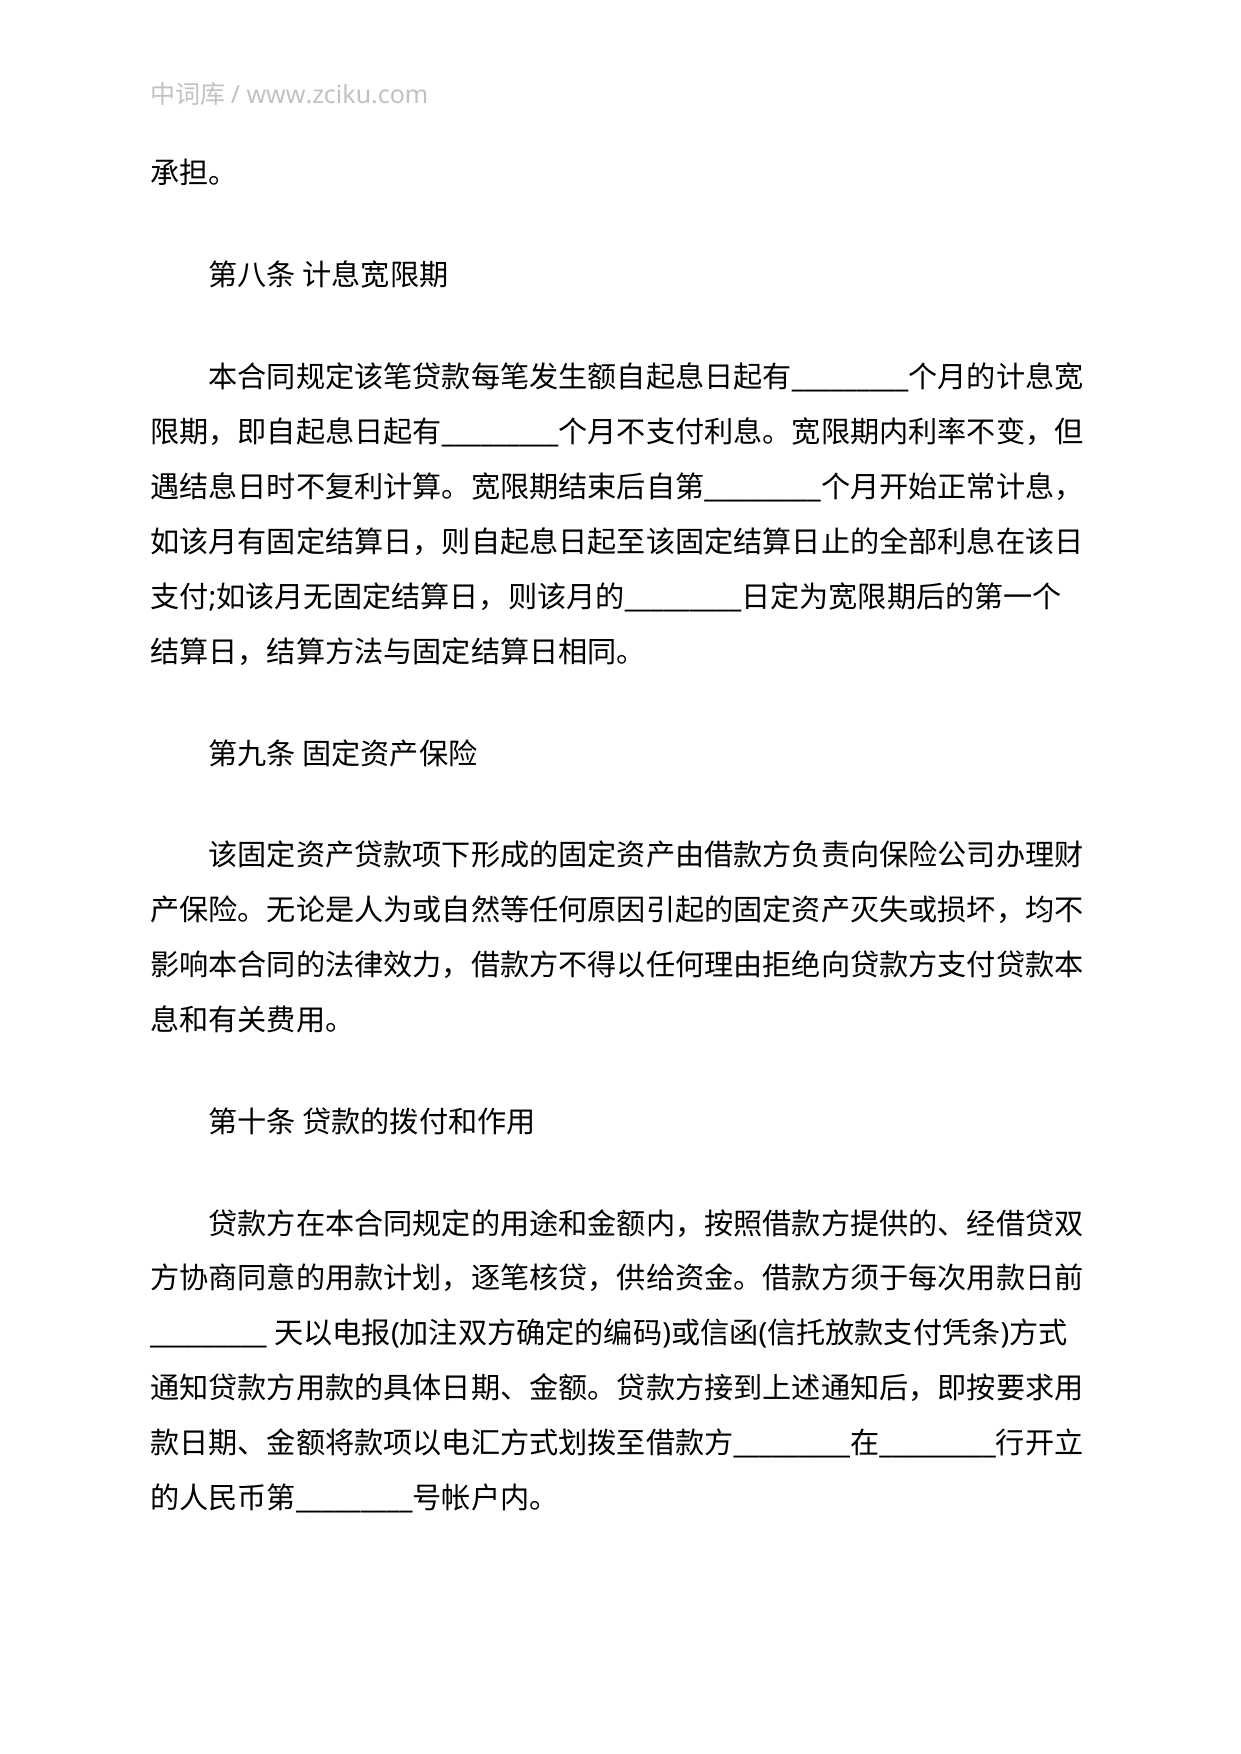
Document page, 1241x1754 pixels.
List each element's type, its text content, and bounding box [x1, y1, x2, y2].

text 本合同规定该笔贷款每笔发生额自起息日起有_________个月的计息宽限期，即自起息日起有_________个月不支付利息。宽限期内利率不变，但遇结息日时不复利计算。宽限期结束后自第_________个月开始正常计息，如该月有固定结算日，则自起息日起至该固定结算日止的全部利息在该日支付;如该月无固定结算日，则该月的_________日定为宽限期后的第一个结算日，结算方法与固定结算日相同。 [150, 353, 1090, 671]
text 该固定资产贷款项下形成的固定资产由借款方负责向保险公司办理财产保险。无论是人为或自然等任何原因引起的固定资产灭失或损坏，均不影响本合同的法律效力，借款方不得以任何理由拒绝向贷款方支付贷款本息和有关费用。 [150, 832, 1090, 1039]
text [150, 150, 1090, 192]
text 贷款方在本合同规定的用途和金额内，按照借款方提供的、经借贷双方协商同意的用款计划，逐笔核贷，供给资金。借款方须于每次用款日前_________ 天以电报(加注双方确定的编码)或信函(信托放款支付凭条)方式通知贷款方用款的具体日期、金额。贷款方接到上述通知后，即按要求用款日期、金额将款项以电汇方式划拨至借款方_________在_________行开立的人民币第_________号帐户内。 [150, 1200, 1090, 1517]
text 第十条 贷款的拨付和作用 [150, 1098, 1090, 1141]
text 第九条 固定资产保险 [150, 730, 1090, 772]
text 第八条 计息宽限期 [150, 252, 1090, 294]
